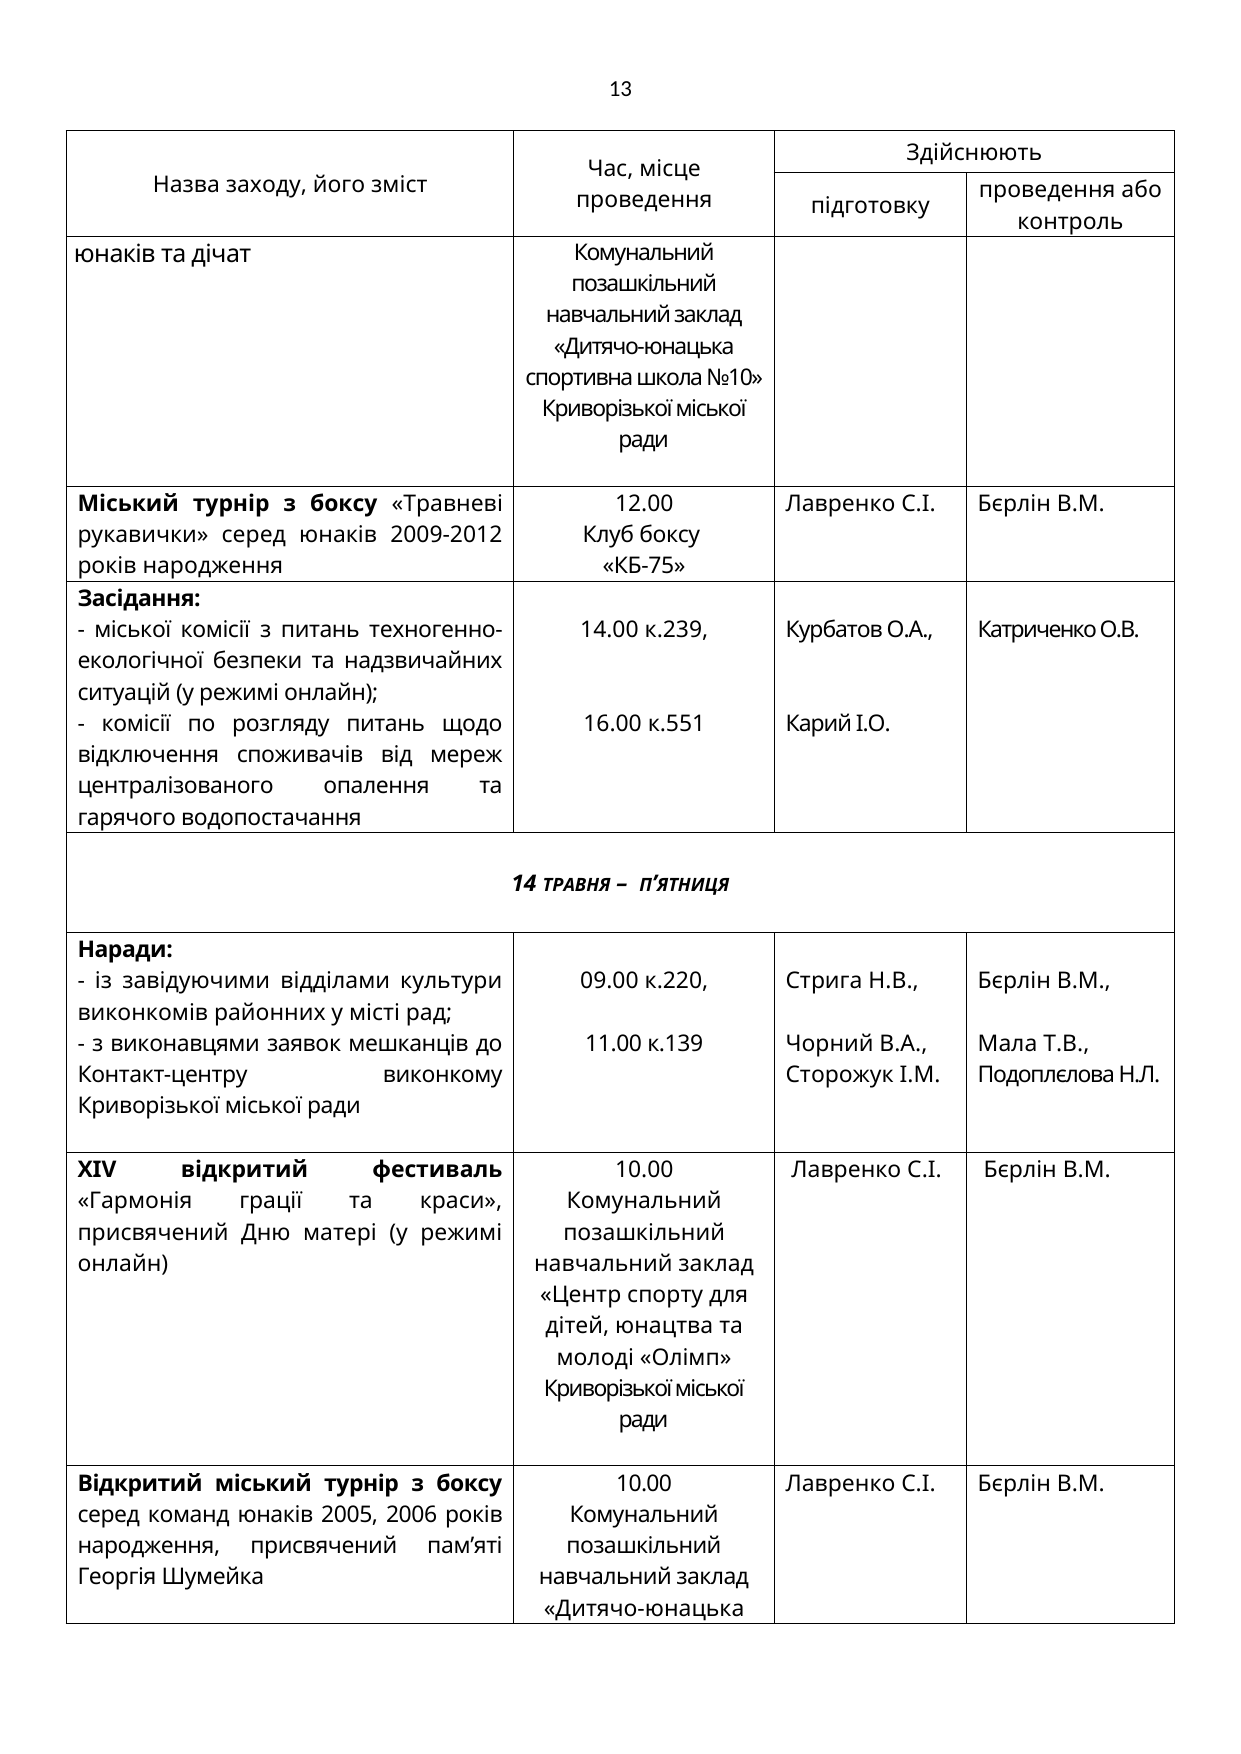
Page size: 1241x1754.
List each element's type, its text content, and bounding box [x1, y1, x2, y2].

table_cell Лавренко С.І. [775, 487, 966, 581]
table_cell [775, 582, 966, 613]
table_cell [514, 582, 774, 613]
table_cell [775, 933, 966, 964]
table_cell 09.00 к.220, [514, 964, 774, 1027]
table_cell Курбатов О.А., [775, 613, 966, 707]
table_cell підготовку [775, 173, 966, 236]
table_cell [67, 1466, 513, 1623]
table_cell Бєрлін В.М. [967, 487, 1174, 581]
table_cell [514, 933, 774, 964]
table_cell Бєрлін В.М. [967, 1466, 1174, 1623]
table_cell XΙV відкритий фестиваль «Гармонія грації та краси», присвячений Дню матері (у режимі онлайн) [67, 1153, 513, 1465]
table_cell Лавренко С.І. [775, 1153, 966, 1465]
table_cell Бєрлін В.М., [967, 964, 1174, 1027]
table_cell [967, 707, 1174, 832]
table_cell 16.00 к.551 [514, 707, 774, 832]
table_cell Наради: [67, 933, 513, 964]
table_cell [514, 1466, 774, 1623]
table_cell - міської комісії з питань техногенно-екологічної безпеки та надзвичайних ситуацій (у режимі онлайн); [67, 613, 513, 707]
table_cell Карий І.О. [775, 707, 966, 832]
table_cell - комісії по розгляду питань щодо відключення споживачів від мереж централізованого опалення та гарячого водопостачання [67, 707, 513, 832]
table_cell Катриченко О.В. [967, 613, 1174, 707]
table_cell - з виконавцями заявок мешканців до Контакт-центру виконкому Криворізької міської ради [67, 1027, 513, 1152]
table_header Назва заходу, його зміст [67, 131, 513, 236]
table_cell 14 травня – п’ятниця [67, 833, 1174, 932]
table_cell Чорний В.А., Сторожук І.М. [775, 1027, 966, 1152]
table_cell Бєрлін В.М. [967, 1153, 1174, 1465]
table_cell [967, 237, 1174, 486]
table_cell 11.00 к.139 [514, 1027, 774, 1152]
table_cell Стрига Н.В., [775, 964, 966, 1027]
table_cell проведення або контроль [967, 173, 1174, 236]
table_cell Лавренко С.І. [775, 1466, 966, 1623]
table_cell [514, 237, 774, 486]
table_cell - із завідуючими відділами культури виконкомів районних у місті рад; [67, 964, 513, 1027]
table_cell Міський турнір з боксу «Травневі рукавички» серед юнаків 2009-2012 років народження [67, 487, 513, 581]
table_cell [967, 582, 1174, 613]
table_cell Засідання: [67, 582, 513, 613]
table_header Здійснюють [775, 131, 1174, 172]
table_cell [967, 933, 1174, 964]
table_cell Мала Т.В., Подоплєлова Н.Л. [967, 1027, 1174, 1152]
table_header Час, місце проведення [514, 131, 774, 236]
table_cell [775, 237, 966, 486]
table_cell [67, 237, 513, 486]
table_cell 10.00 Комунальний позашкільний навчальний заклад «Центр спорту для дітей, юнацтва та молоді «Олімп» Криворізької міської ради [514, 1153, 774, 1465]
table_cell 14.00 к.239, [514, 613, 774, 707]
table_cell 12.00 Клуб боксу «КБ-75» [514, 487, 774, 581]
